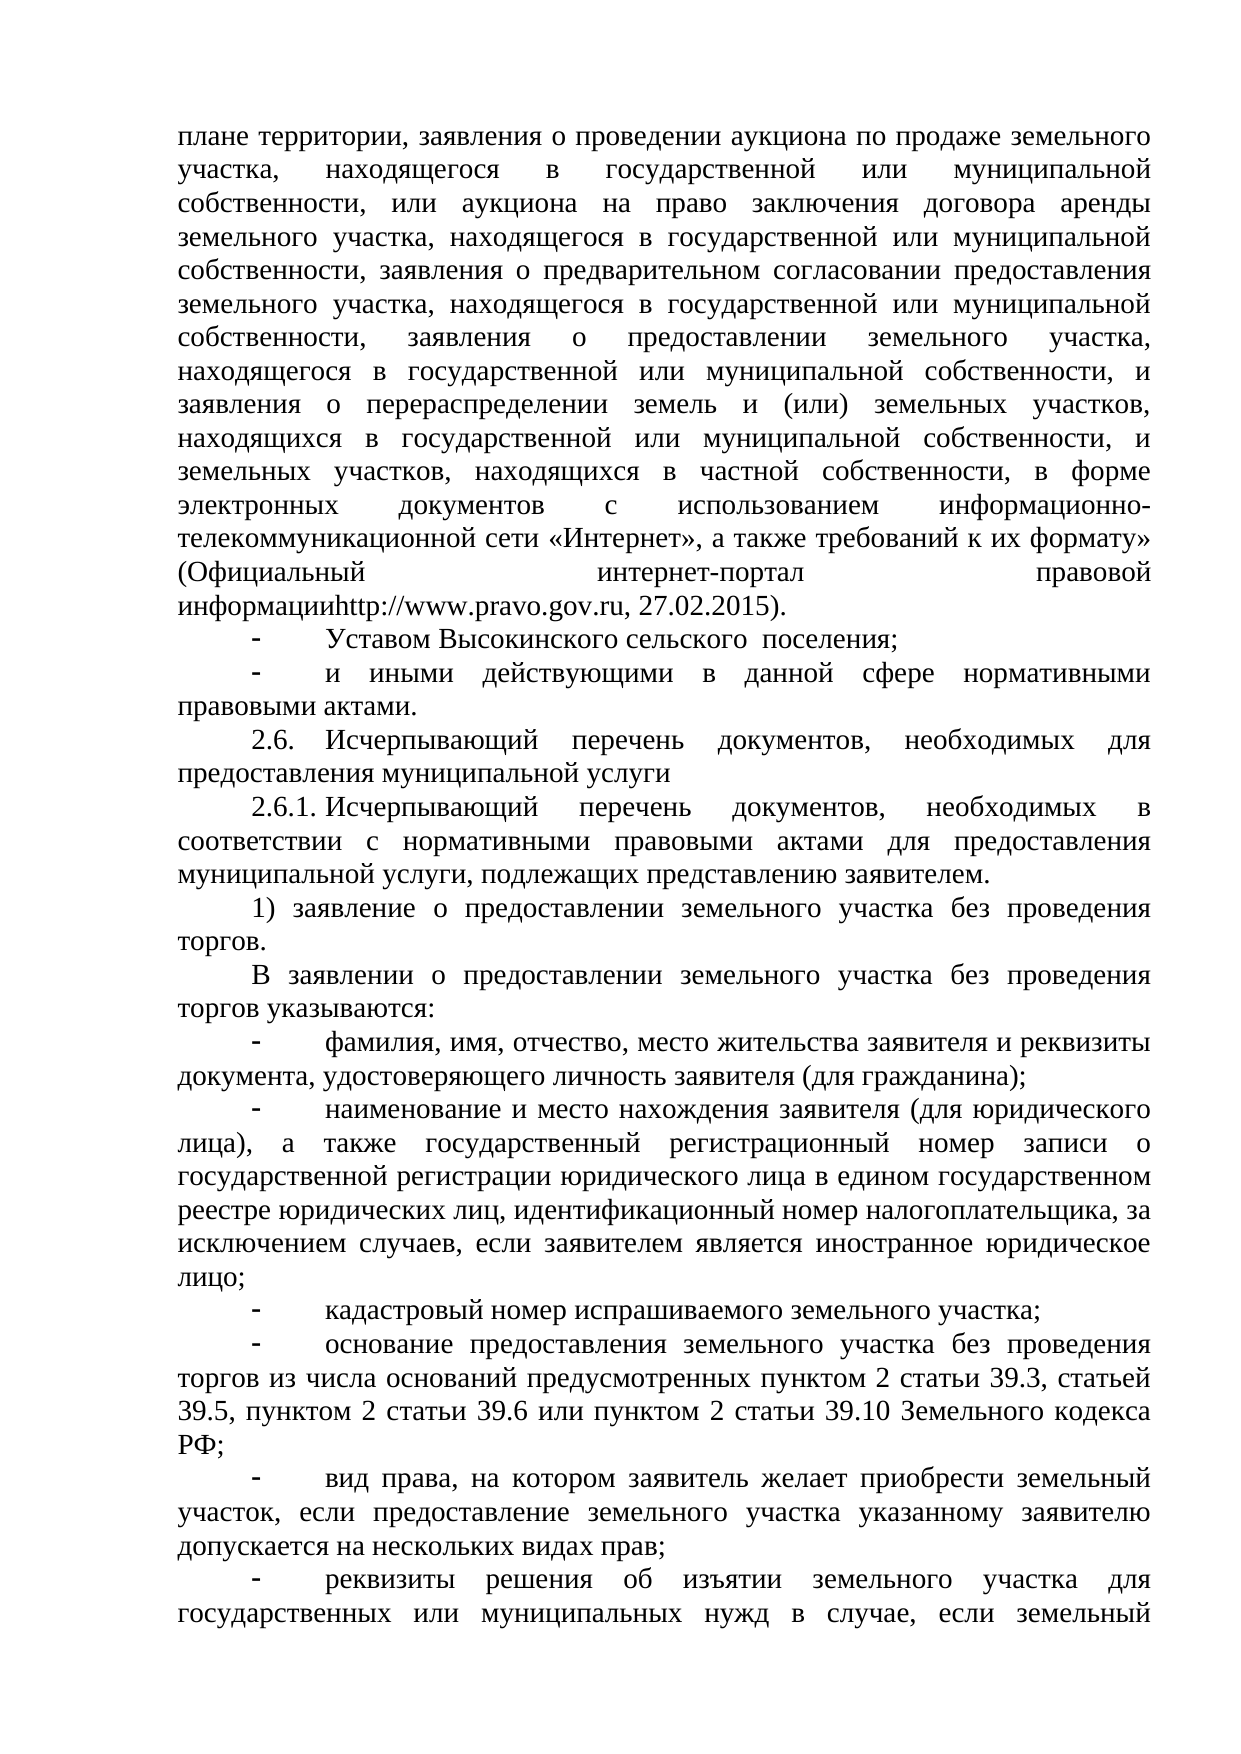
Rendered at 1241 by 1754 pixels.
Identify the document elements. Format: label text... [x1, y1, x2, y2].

list вид права, на котором заявитель желает приобрести земельный участок, если предоставление земельного участка указанному заявителю допускается на нескольких видах прав; [177, 1460, 1152, 1561]
list Исчерпывающий перечень документов, необходимых в соответствии с нормативными правовыми актами для предоставления муниципальной услуги, подлежащих представлению заявителем. [177, 789, 1152, 890]
list кадастровый номер испрашиваемого земельного участка; [177, 1292, 1152, 1326]
list основание предоставления земельного участка без проведения торгов из числа оснований предусмотренных пунктом 2 статьи 39.3, статьей 39.5, пунктом 2 статьи 39.6 или пунктом 2 статьи 39.10 Земельного кодекса РФ; [177, 1326, 1152, 1460]
list Исчерпывающий перечень документов, необходимых для предоставления муниципальной услуги [177, 722, 1152, 789]
list фамилия, имя, отчество, место жительства заявителя и реквизиты документа, удостоверяющего личность заявителя (для гражданина); [177, 1024, 1152, 1091]
list наименование и место нахождения заявителя (для юридического лица), а также государственный регистрационный номер записи о государственной регистрации юридического лица в едином государственном реестре юридических лиц, идентификационный номер налогоплательщика, за исключением случаев, если заявителем является иностранное юридическое лицо; [177, 1091, 1152, 1292]
text 1) заявление о предоставлении земельного участка без проведения торгов. [177, 890, 1152, 957]
list и иными действующими в данной сфере нормативными правовыми актами. [177, 655, 1152, 722]
list Уставом Высокинского сельского поселения; [177, 621, 1152, 655]
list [177, 118, 1152, 621]
text В заявлении о предоставлении земельного участка без проведения торгов указываются: [177, 957, 1152, 1024]
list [177, 1561, 1152, 1628]
